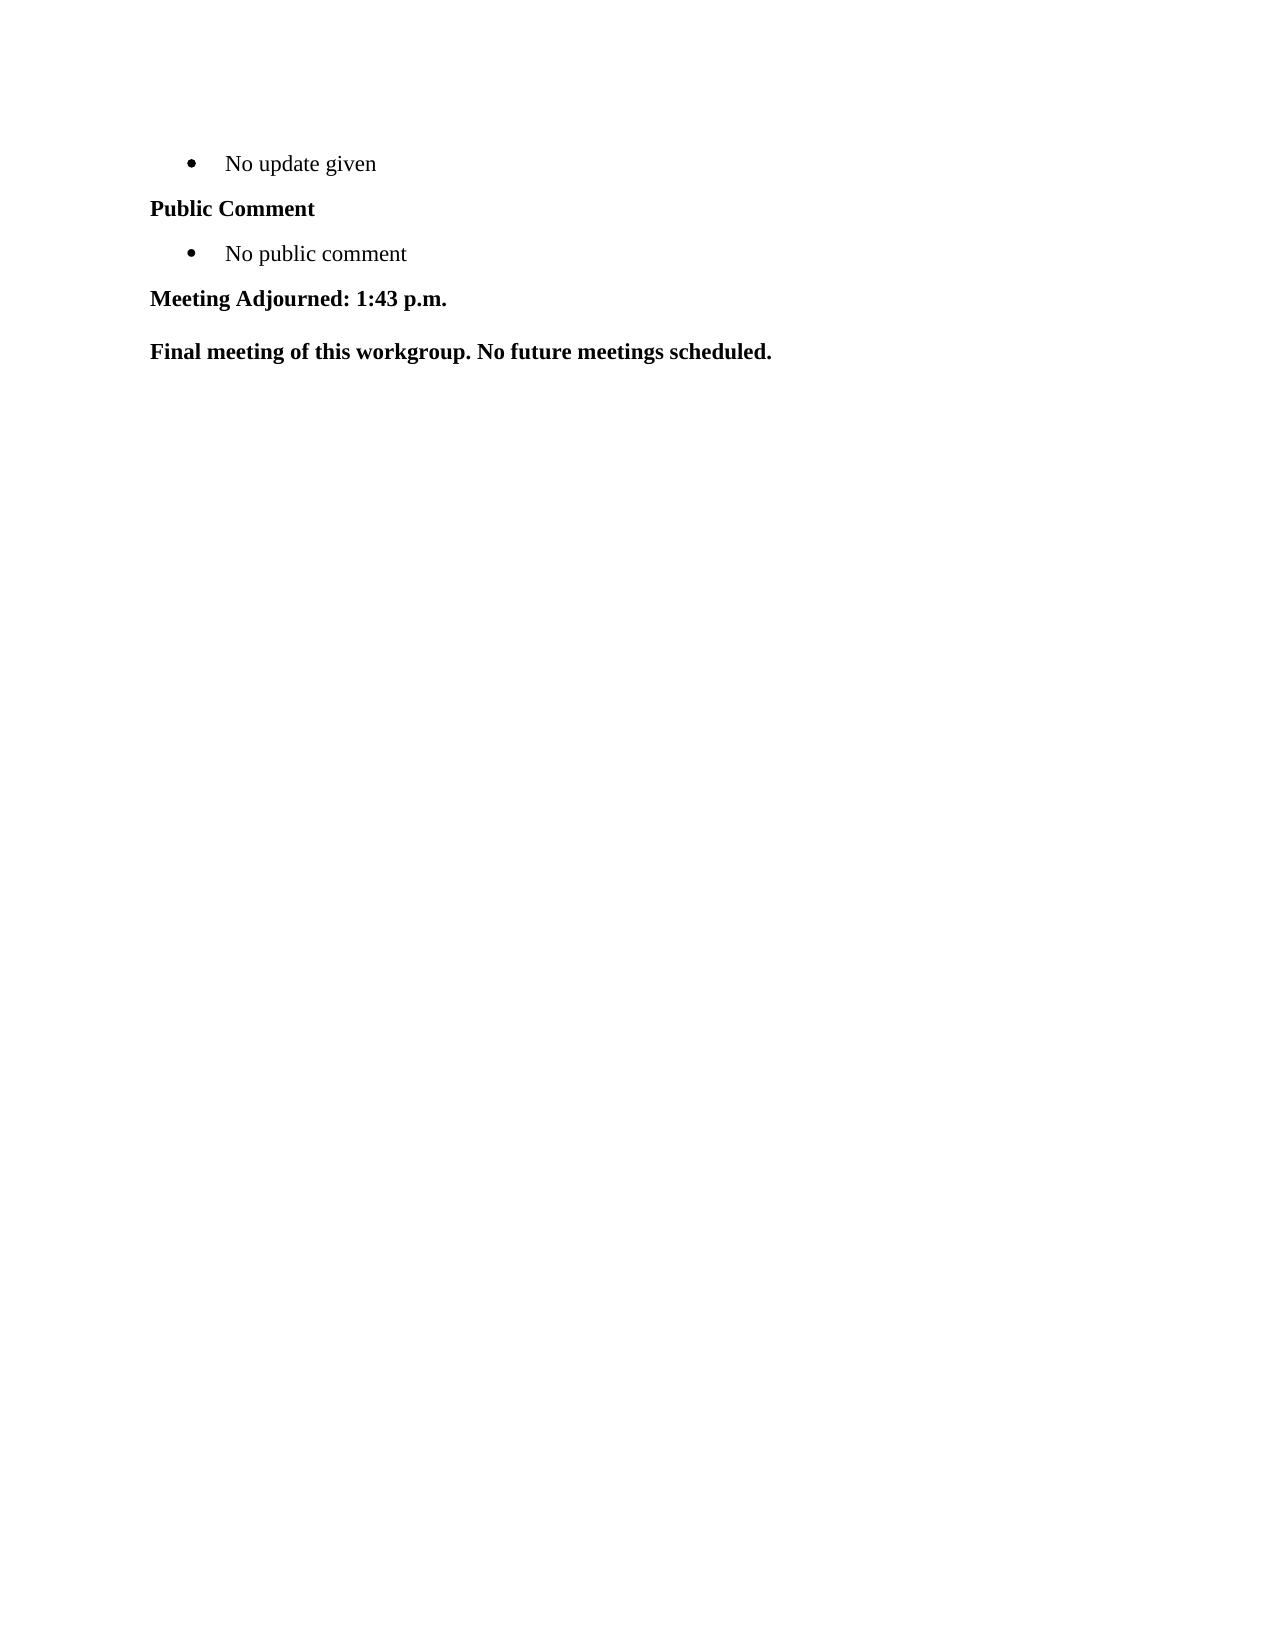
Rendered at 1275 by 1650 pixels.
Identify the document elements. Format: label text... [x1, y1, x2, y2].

list No public comment [187, 240, 1125, 267]
text Meeting Adjourned: 1:43 p.m. [150, 285, 1125, 312]
list No update given [187, 150, 1125, 176]
text Final meeting of this workgroup. No future meetings scheduled. [150, 338, 1125, 364]
text Public Comment [150, 195, 1125, 221]
